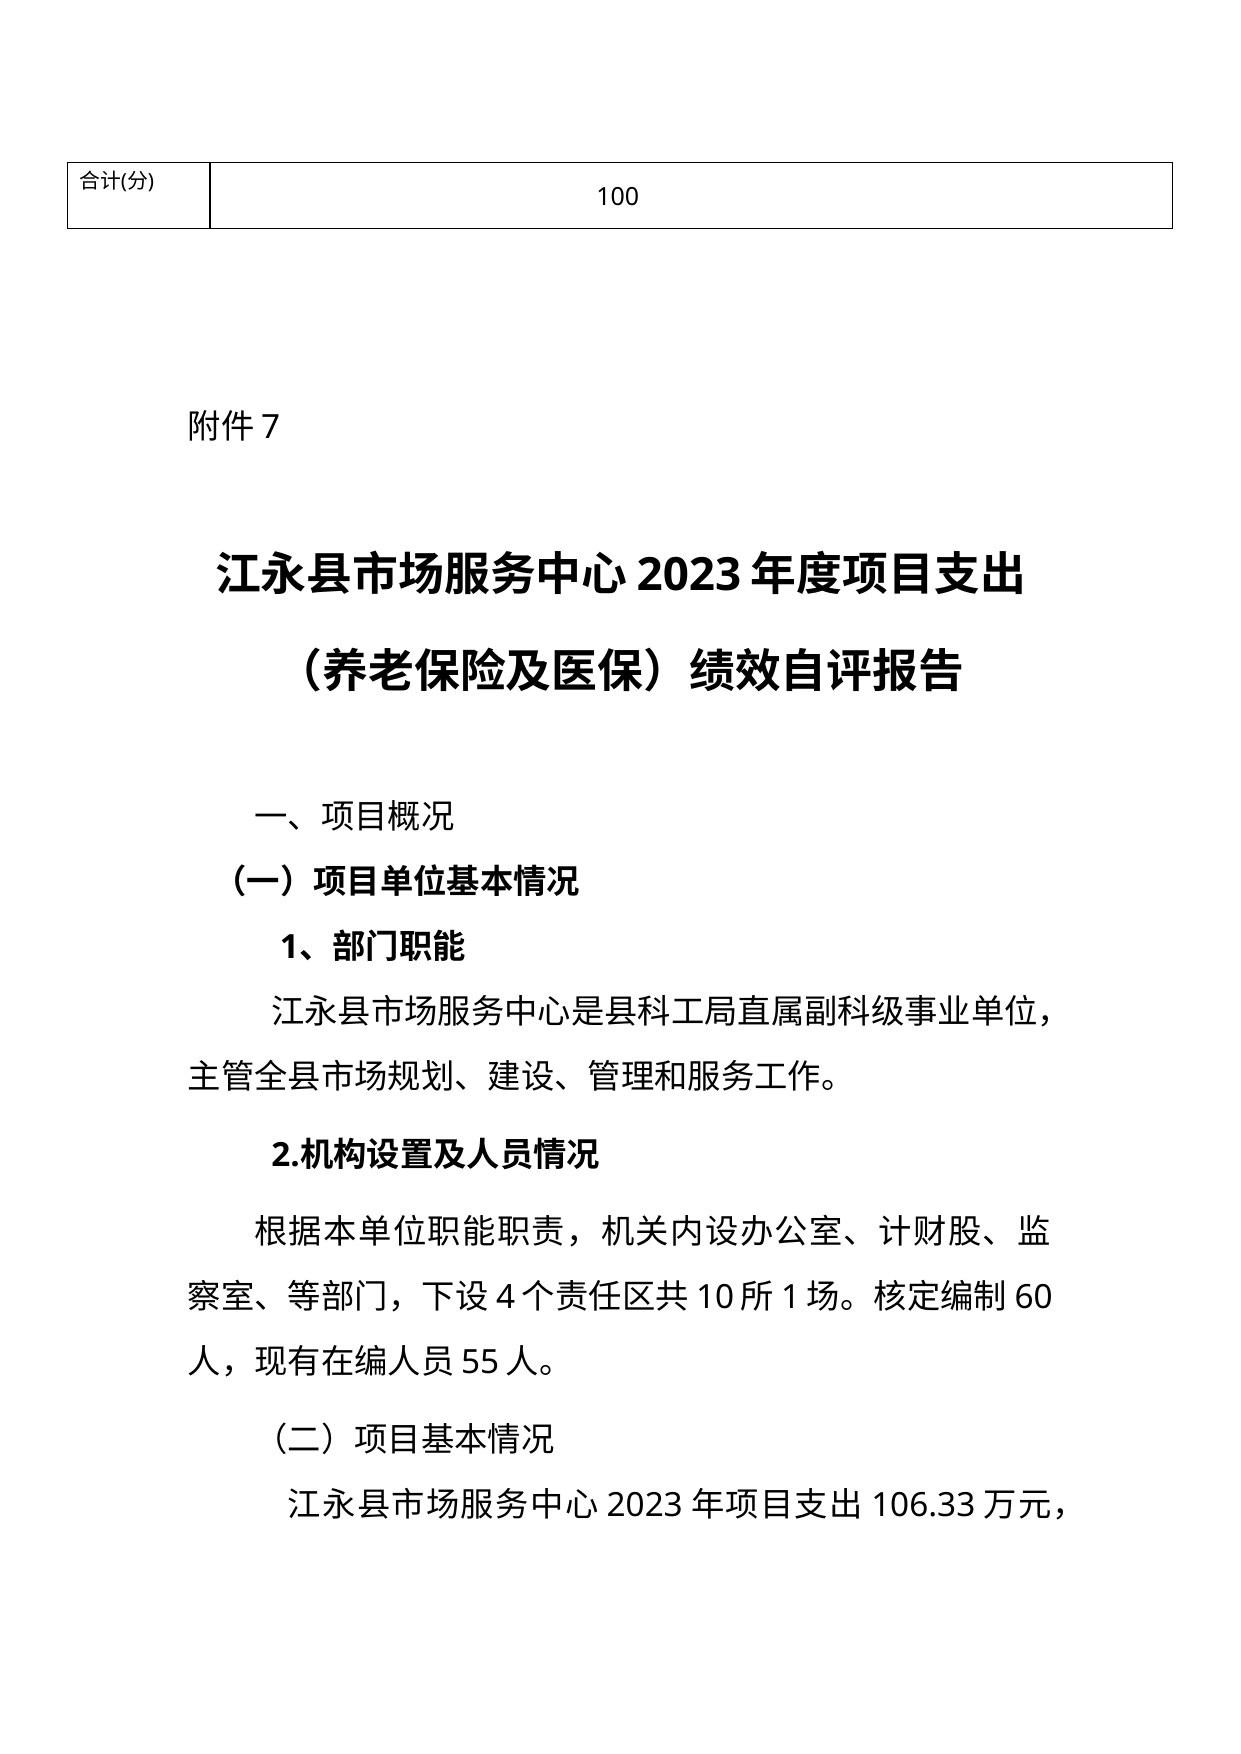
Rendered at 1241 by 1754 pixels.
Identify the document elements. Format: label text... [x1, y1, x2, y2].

table_cell 合计(分) [68, 163, 209, 228]
text 附件7 [187, 392, 1053, 457]
text 江永县市场服务中心是县科工局直属副科级事业单位，主管全县市场规划、建设、管理和服务工作。 [187, 977, 1053, 1107]
table_cell 100 [211, 163, 1172, 228]
text （二）项目基本情况 [187, 1404, 1053, 1469]
text 根据本单位职能职责，机关内设办公室、计财股、监察室、等部门，下设4个责任区共10所1场。核定编制60人，现有在编人员55人。 [187, 1197, 1053, 1392]
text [187, 1469, 1053, 1534]
text 江永县市场服务中心2023年度项目支出（养老保险及医保）绩效自评报告 [187, 522, 1053, 717]
text 一、项目概况 [187, 782, 1053, 847]
text 2.机构设置及人员情况 [187, 1119, 1053, 1184]
text （一）项目单位基本情况 [187, 847, 1053, 912]
text 1、部门职能 [187, 912, 1053, 977]
